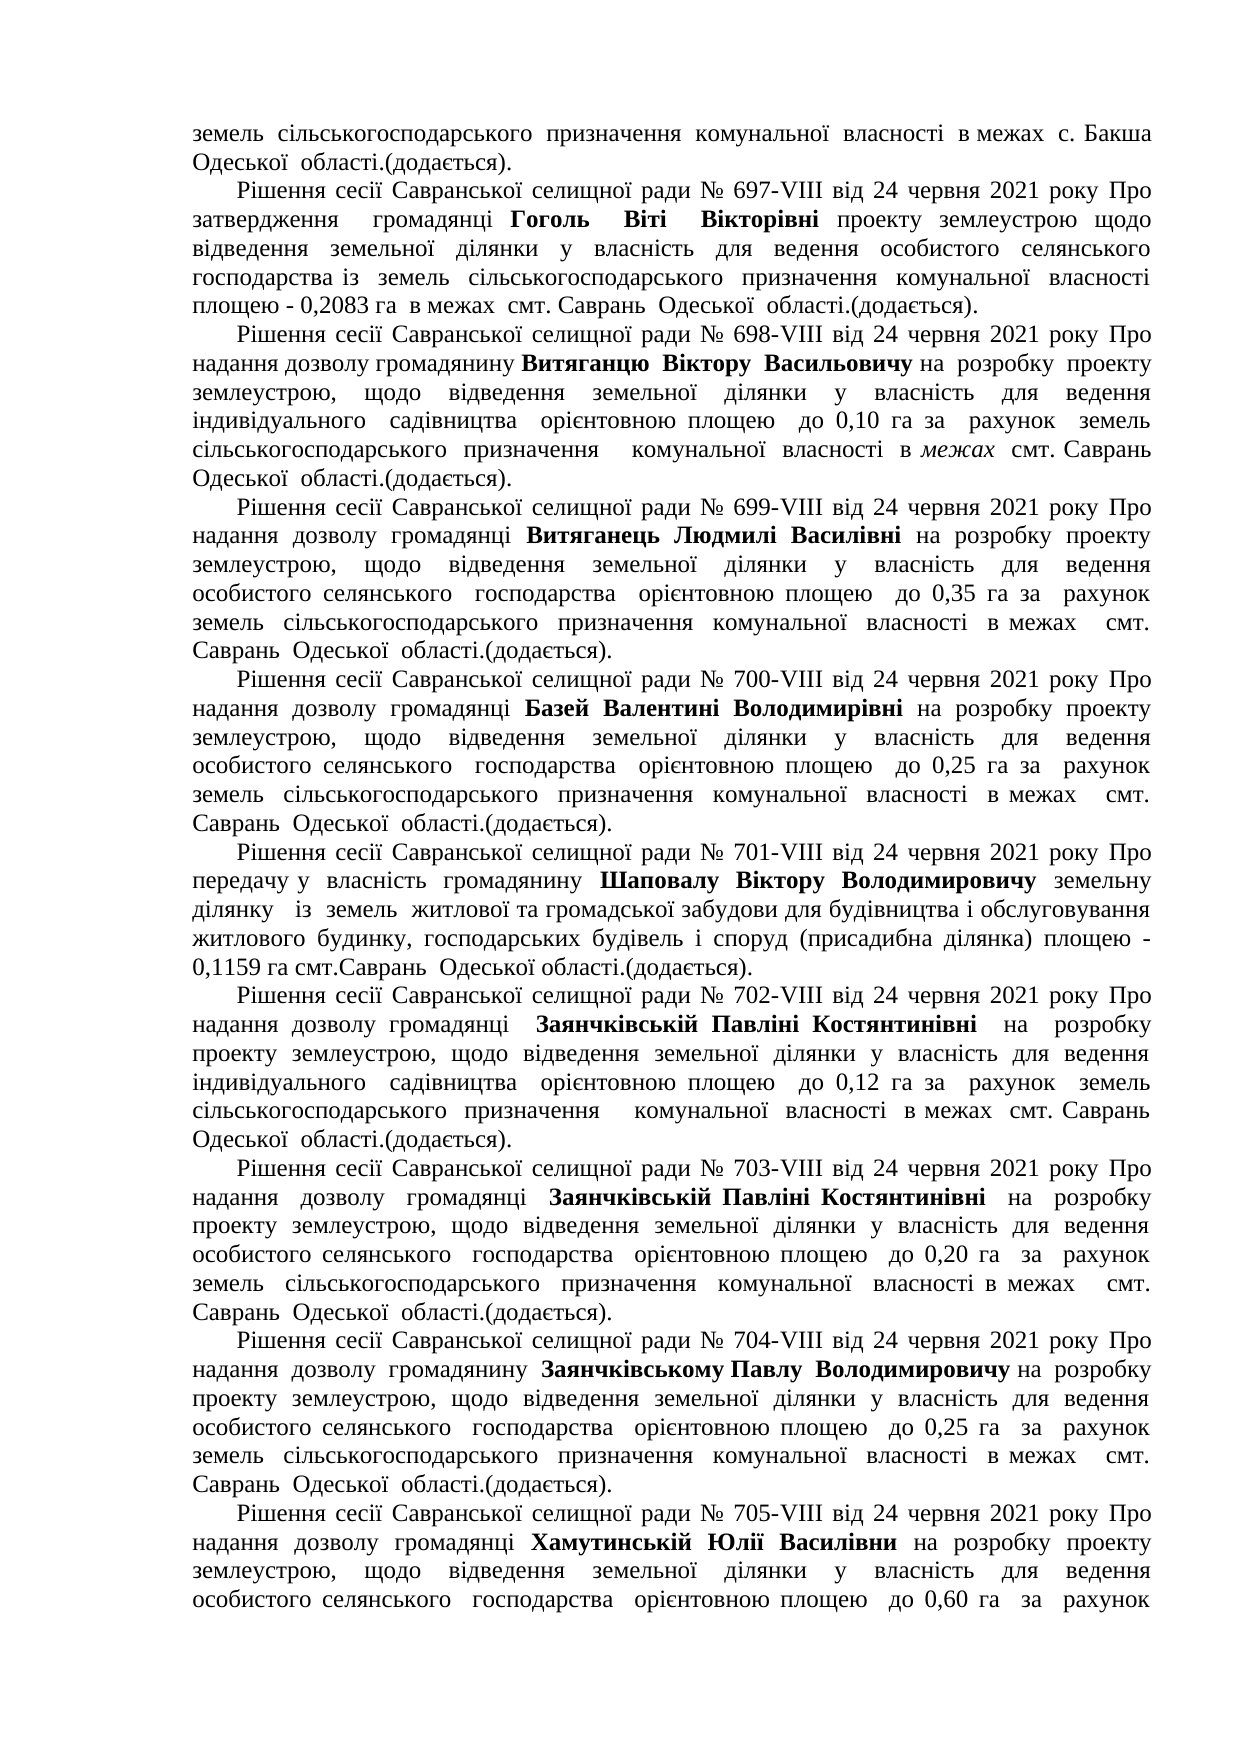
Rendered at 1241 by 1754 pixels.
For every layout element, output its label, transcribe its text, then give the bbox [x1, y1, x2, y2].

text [192, 1498, 1152, 1613]
text Рішення сесії Савранської селищної ради № 702-VІІІ від 24 червня 2021 року Про надання дозволу громадянці Заянчківській Павліні Костянтинівні на розробку проекту землеустрою, щодо відведення земельної ділянки у власність для ведення індивідуального садівництва орієнтовною площею до 0,12 га за рахунок земель сільськогосподарського призначення комунальної власності в межах смт. Саврань Одеської області.(додається). [192, 981, 1152, 1153]
text Рішення сесії Савранської селищної ради № 701-VІІІ від 24 червня 2021 року Про передачу у власність громадянину Шаповалу Віктору Володимировичу земельну ділянку із земель житлової та громадської забудови для будівництва і обслуговування житлового будинку, господарських будівель і споруд (присадибна ділянка) площею - 0,1159 га смт.Саврань Одеської області.(додається). [192, 837, 1152, 981]
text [192, 118, 1152, 176]
text Рішення сесії Савранської селищної ради № 697-VІІІ від 24 червня 2021 року Про затвердження громадянці Гоголь Віті Вікторівні проекту землеустрою щодо відведення земельної ділянки у власність для ведення особистого селянського господарства із земель сільськогосподарського призначення комунальної власності площею - 0,2083 га в межах смт. Саврань Одеської області.(додається). [192, 176, 1152, 319]
text Рішення сесії Савранської селищної ради № 700-VІІІ від 24 червня 2021 року Про надання дозволу громадянці Базей Валентині Володимирівні на розробку проекту землеустрою, щодо відведення земельної ділянки у власність для ведення особистого селянського господарства орієнтовною площею до 0,25 га за рахунок земель сільськогосподарського призначення комунальної власності в межах смт. Саврань Одеської області.(додається). [192, 664, 1152, 837]
text Рішення сесії Савранської селищної ради № 703-VІІІ від 24 червня 2021 року Про надання дозволу громадянці Заянчківській Павліні Костянтинівні на розробку проекту землеустрою, щодо відведення земельної ділянки у власність для ведення особистого селянського господарства орієнтовною площею до 0,20 га за рахунок земель сільськогосподарського призначення комунальної власності в межах смт. Саврань Одеської області.(додається). [192, 1153, 1152, 1326]
text Рішення сесії Савранської селищної ради № 699-VІІІ від 24 червня 2021 року Про надання дозволу громадянці Витяганець Людмилі Василівні на розробку проекту землеустрою, щодо відведення земельної ділянки у власність для ведення особистого селянського господарства орієнтовною площею до 0,35 га за рахунок земель сільськогосподарського призначення комунальної власності в межах смт. Саврань Одеської області.(додається). [192, 492, 1152, 664]
text Рішення сесії Савранської селищної ради № 698-VІІІ від 24 червня 2021 року Про надання дозволу громадянину Витяганцю Віктору Васильовичу на розробку проекту землеустрою, щодо відведення земельної ділянки у власність для ведення індивідуального садівництва орієнтовною площею до 0,10 га за рахунок земель сільськогосподарського призначення комунальної власності в межах смт. Саврань Одеської області.(додається). [192, 319, 1152, 492]
text Рішення сесії Савранської селищної ради № 704-VІІІ від 24 червня 2021 року Про надання дозволу громадянину Заянчківському Павлу Володимировичу на розробку проекту землеустрою, щодо відведення земельної ділянки у власність для ведення особистого селянського господарства орієнтовною площею до 0,25 га за рахунок земель сільськогосподарського призначення комунальної власності в межах смт. Саврань Одеської області.(додається). [192, 1326, 1152, 1498]
